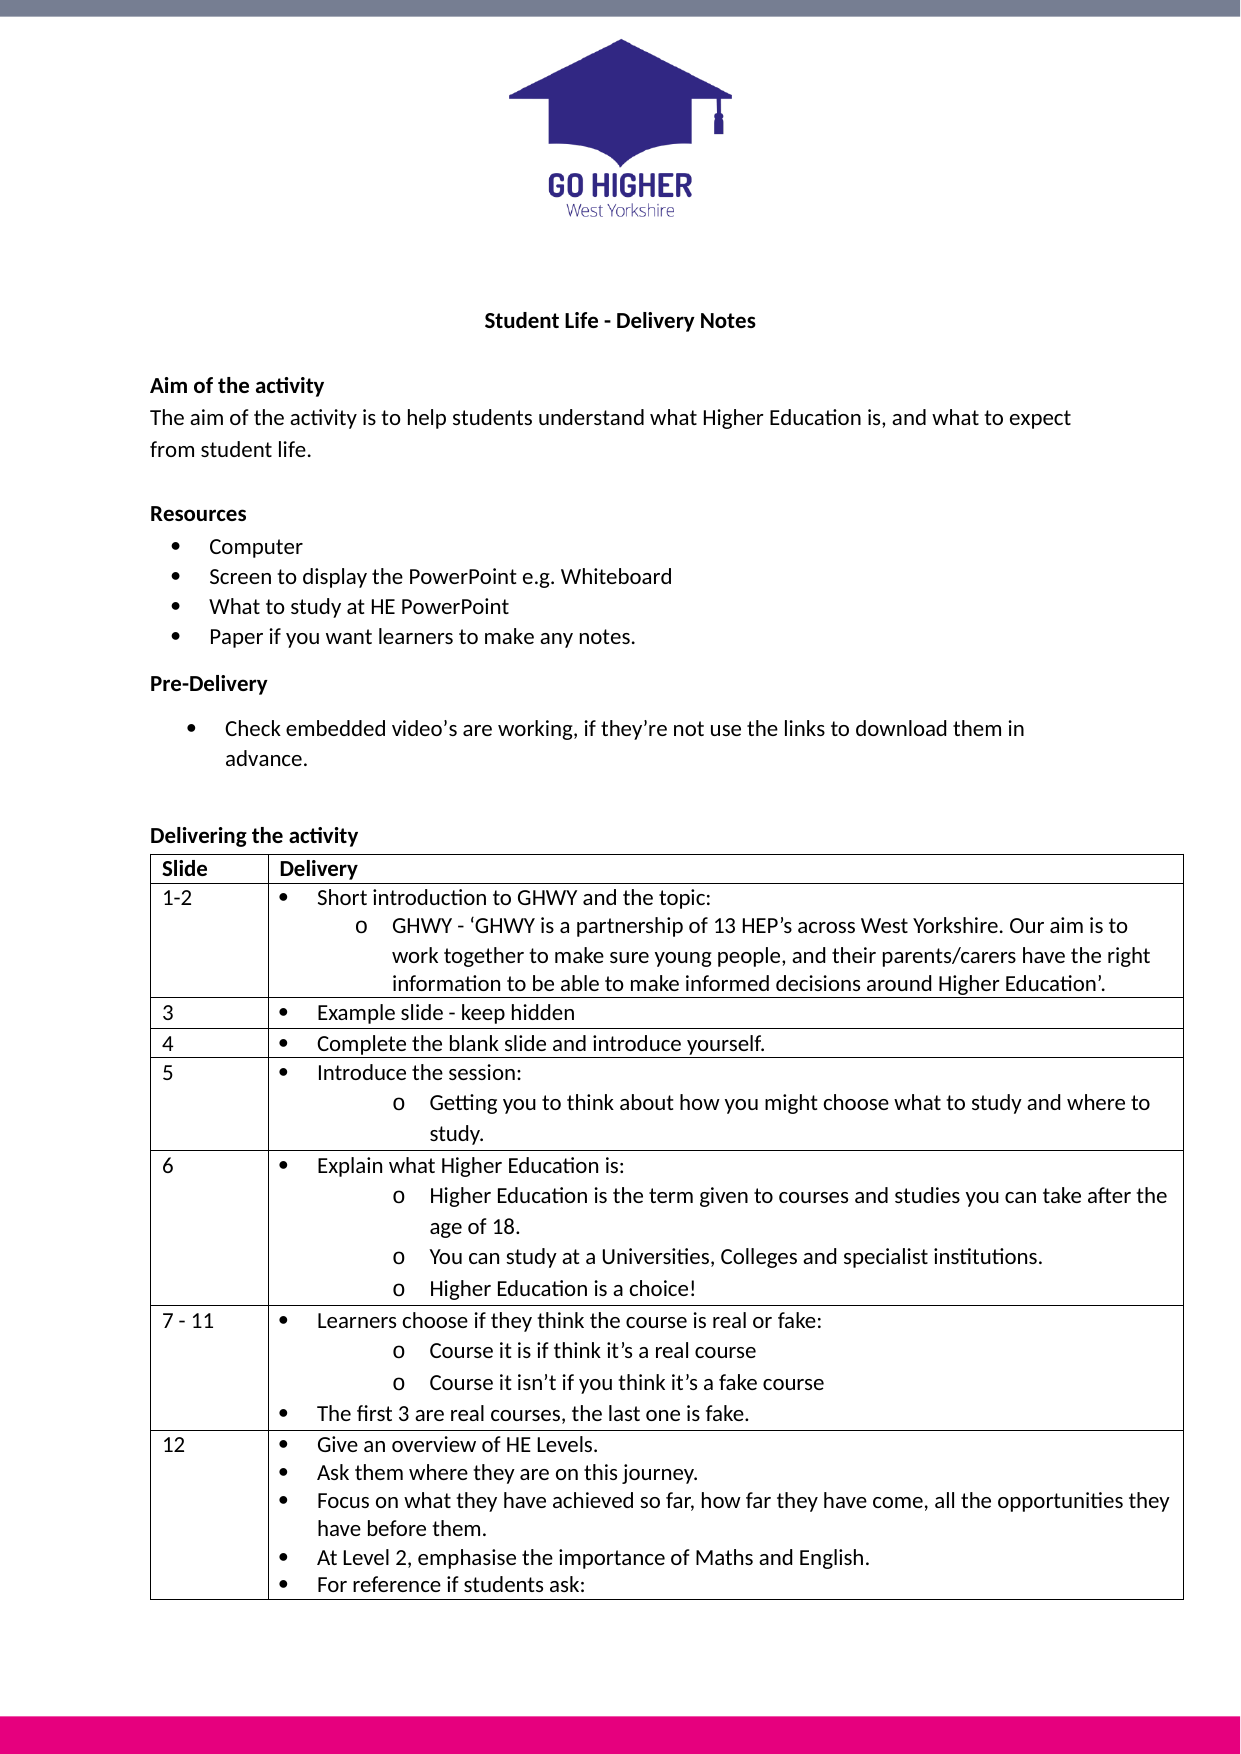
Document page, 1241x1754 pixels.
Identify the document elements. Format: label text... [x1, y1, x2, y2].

table_header Slide [151, 855, 268, 882]
text Student Life - Delivery Notes [150, 306, 1090, 334]
text Aim of the activity [150, 371, 1090, 399]
list What to study at HE PowerPoint [172, 592, 1090, 620]
table_cell 7 - 11 [151, 1306, 268, 1429]
table_cell 3 [151, 998, 268, 1028]
table_header Delivery [269, 855, 1183, 882]
text Resources [150, 499, 1090, 528]
text Delivering the activity [150, 821, 1090, 849]
picture [497, 28, 743, 227]
text Pre-Delivery [150, 669, 1090, 697]
table_cell 6 [151, 1151, 268, 1305]
list Paper if you want learners to make any notes. [172, 622, 1090, 650]
text The aim of the activity is to help students understand what Higher Education is, and what to expect from student life. [150, 403, 1090, 463]
table_cell Learners choose if they think the course is real or fake: Course it is if think it’s a real course Course it isn’t if you think it’s a fake course The first 3 are real courses, the last one is fake. [269, 1306, 1183, 1429]
table_cell 12 [151, 1431, 268, 1599]
table_cell Introduce the session: Getting you to think about how you might choose what to study and where to study. [269, 1058, 1183, 1150]
table_cell 1-2 [151, 884, 268, 997]
list Computer [172, 532, 1090, 560]
list Check embedded video’s are working, if they’re not use the links to download them in advance. [187, 714, 1090, 772]
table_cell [269, 1431, 1183, 1599]
table_cell Example slide - keep hidden [269, 998, 1183, 1028]
list Screen to display the PowerPoint e.g. Whiteboard [172, 562, 1090, 590]
table_cell Short introduction to GHWY and the topic: GHWY - ‘GHWY is a partnership of 13 HEP’s across West Yorkshire. Our aim is to work together to make sure young people, and their parents/carers have the right information to be able to make informed decisions around Higher Education’. [269, 884, 1183, 997]
table_cell 5 [151, 1058, 268, 1150]
table_cell Complete the blank slide and introduce yourself. [269, 1029, 1183, 1057]
table_cell 4 [151, 1029, 268, 1057]
table_cell Explain what Higher Education is: Higher Education is the term given to courses and studies you can take after the age of 18. You can study at a Universities, Colleges and specialist institutions. Higher Education is a choice! [269, 1151, 1183, 1305]
